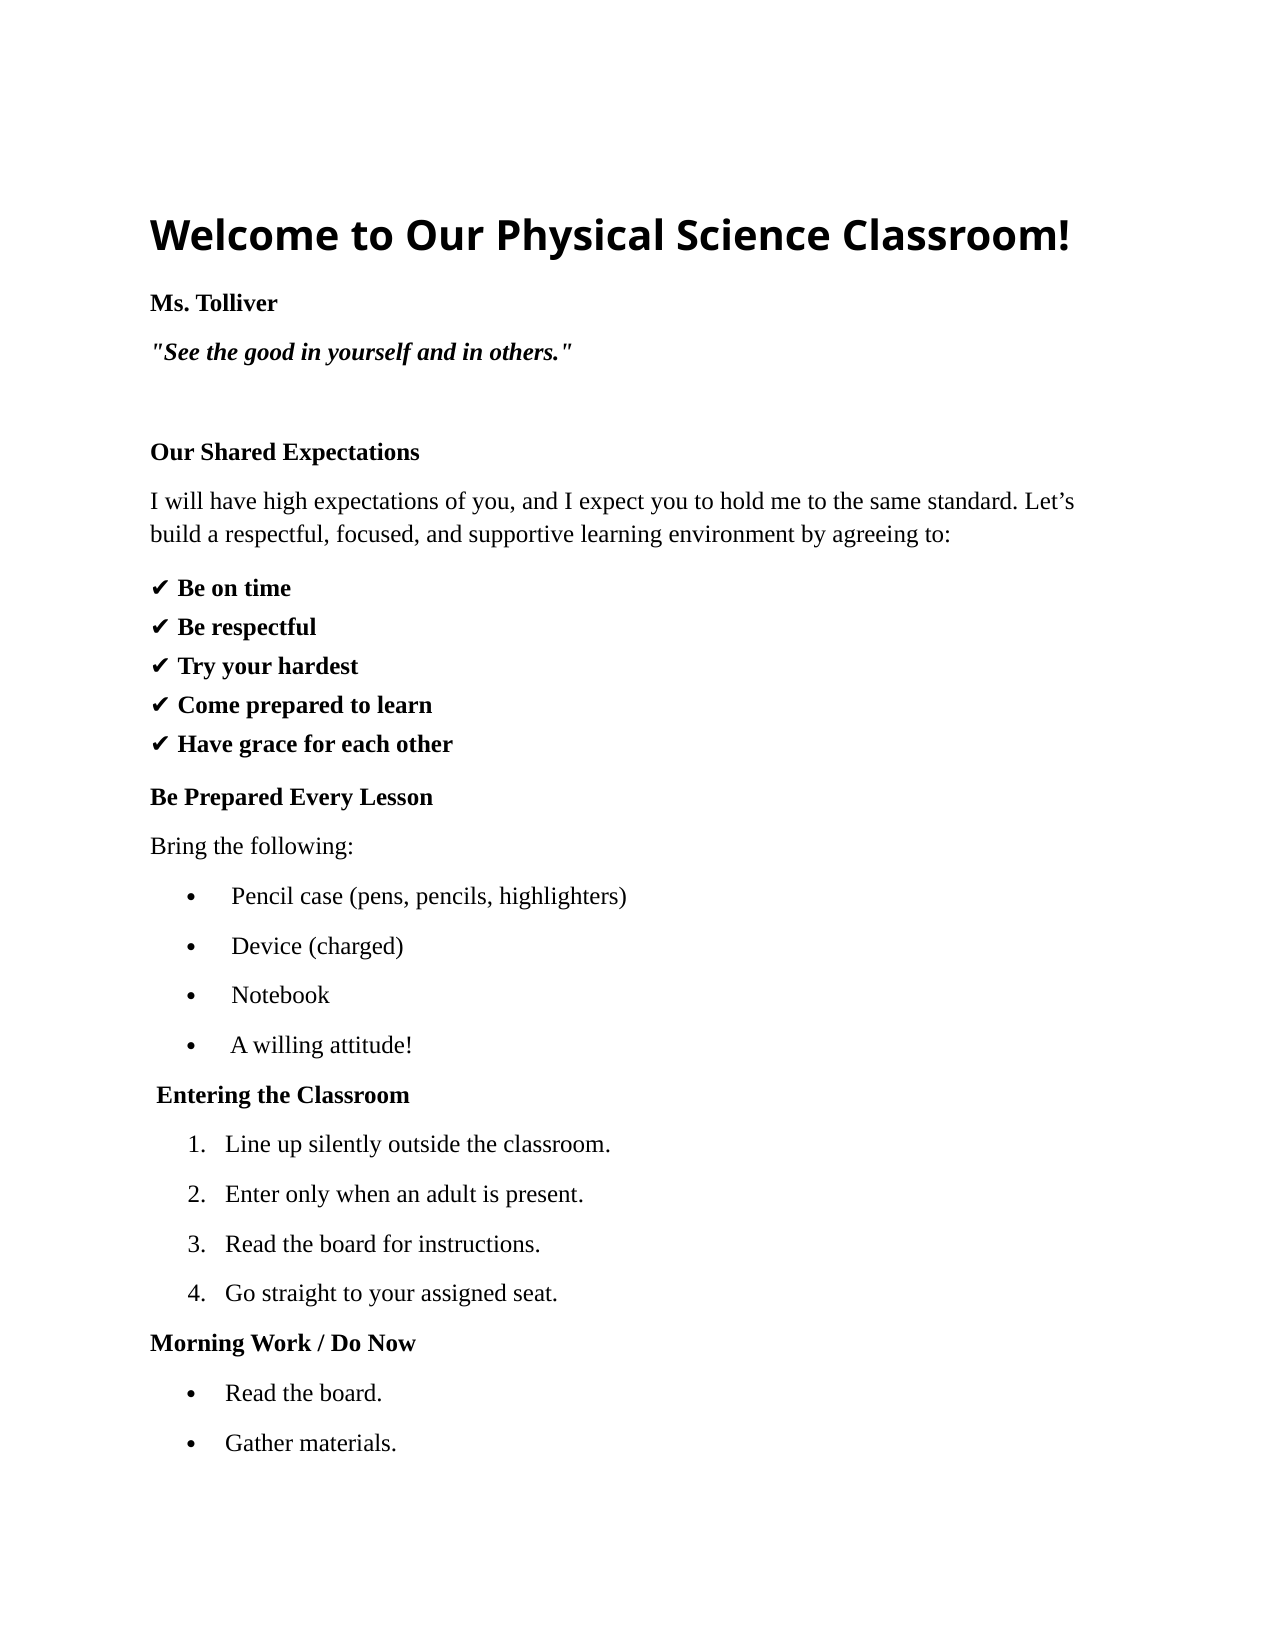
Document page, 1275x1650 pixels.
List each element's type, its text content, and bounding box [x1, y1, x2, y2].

list Pencil case (pens, pencils, highlighters) [187, 881, 1125, 910]
text Welcome to Our Physical Science Classroom! [150, 206, 1125, 263]
text Morning Work / Do Now [150, 1328, 1125, 1357]
list Read the board. [187, 1378, 1125, 1407]
text "See the good in yourself and in others." [150, 337, 1125, 366]
text Be Prepared Every Lesson [150, 782, 1125, 810]
text Our Shared Expectations [150, 437, 1125, 466]
list A willing attitude! [187, 1030, 1125, 1059]
text I will have high expectations of you, and I expect you to hold me to the same standard. Let’s build a respectful, focused, and supportive learning environment by agreeing to: [150, 486, 1125, 548]
list Gather materials. [187, 1428, 1125, 1456]
text Entering the Classroom [150, 1080, 1125, 1108]
text Bring the following: [150, 831, 1125, 860]
list Go straight to your assigned seat. [187, 1278, 1125, 1307]
list Read the board for instructions. [187, 1229, 1125, 1258]
list Line up silently outside the classroom. [187, 1129, 1125, 1158]
list Device (charged) [187, 931, 1125, 959]
list Notebook [187, 980, 1125, 1009]
text Ms. Tolliver [150, 288, 1125, 316]
text ✔ Be on time ✔ Be respectful ✔ Try your hardest ✔ Come prepared to learn ✔ Have grace for each other [150, 569, 1125, 760]
list Enter only when an adult is present. [187, 1179, 1125, 1208]
